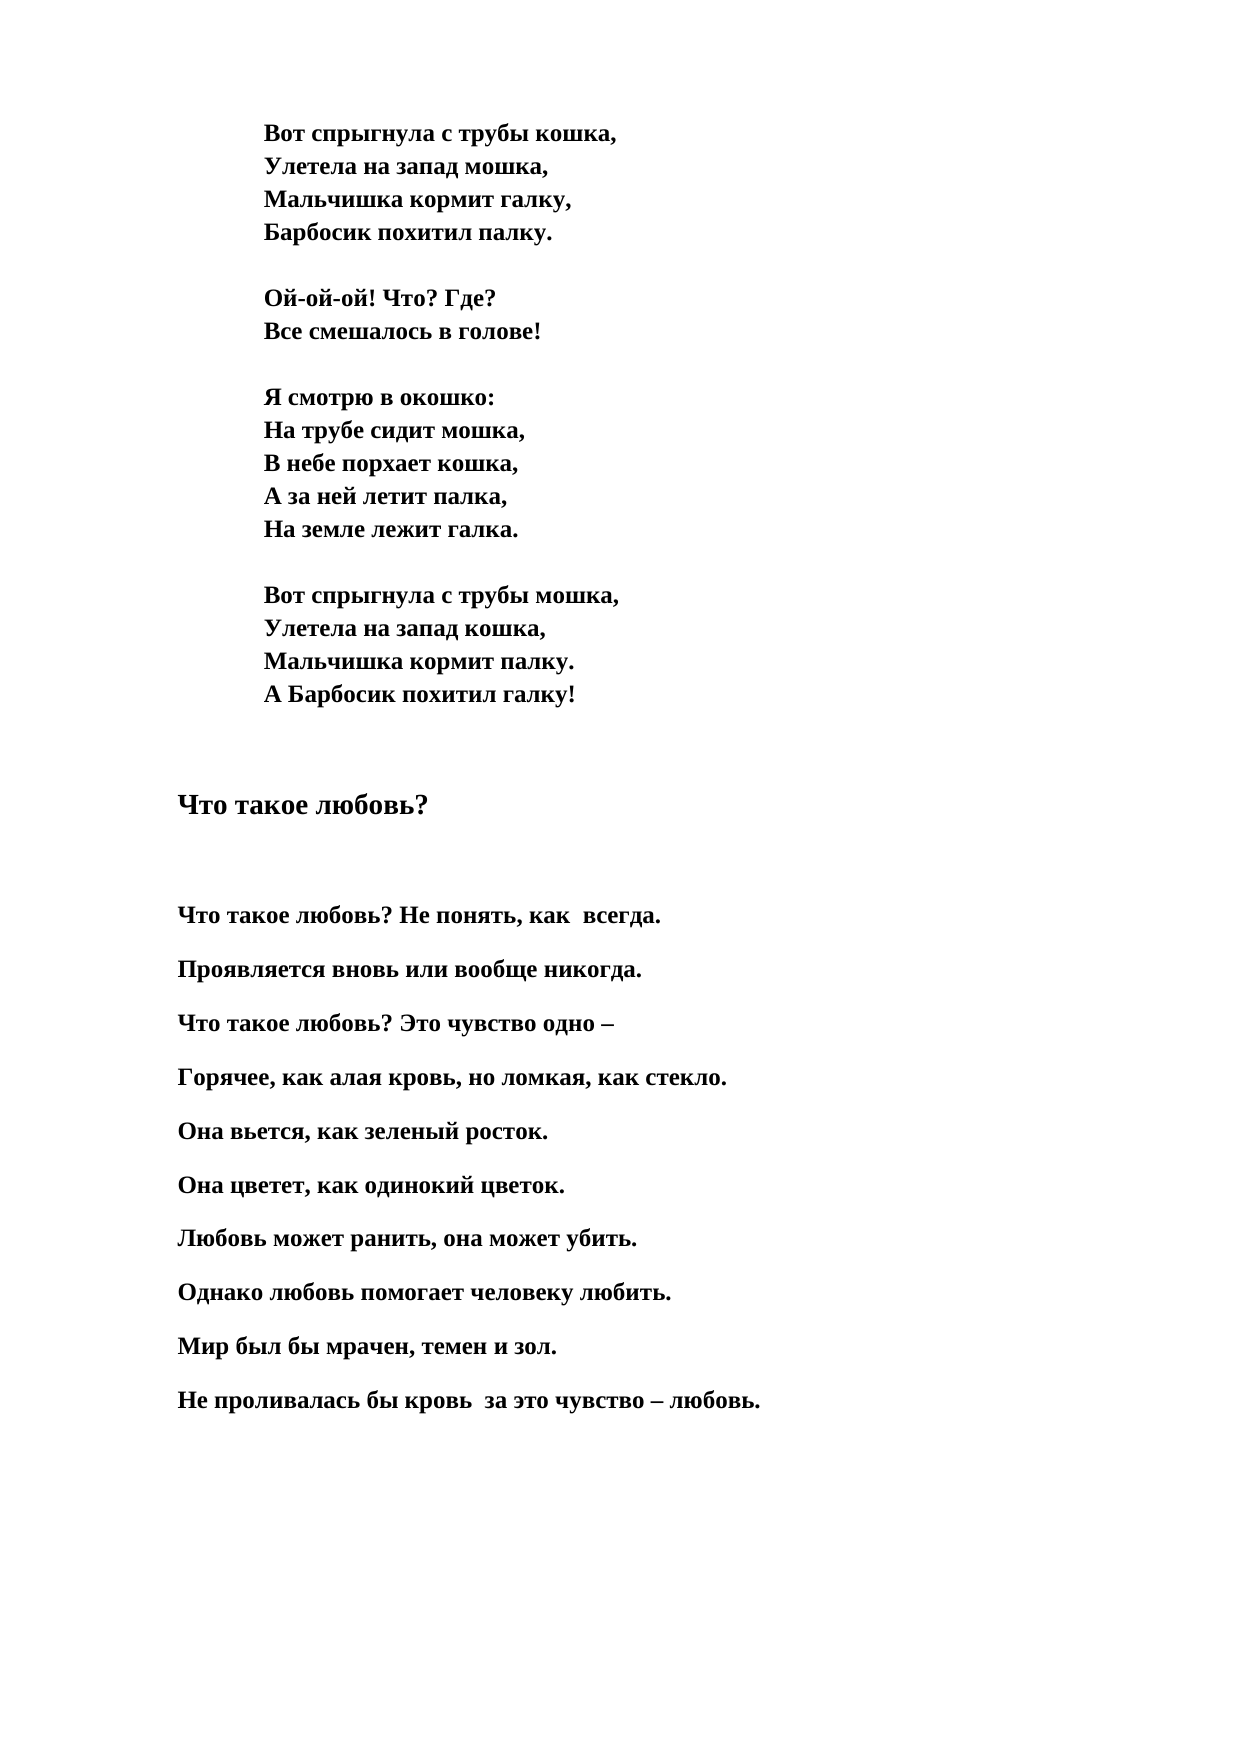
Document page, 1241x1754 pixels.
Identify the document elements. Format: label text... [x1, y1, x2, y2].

text Мир был бы мрачен, темен и зол. [177, 1331, 1152, 1360]
text Однако любовь помогает человеку любить. [177, 1277, 1152, 1306]
text Она цветет, как одинокий цветок. [177, 1170, 1152, 1198]
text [263, 118, 1152, 708]
text Что такое любовь? [177, 787, 1152, 821]
text Горячее, как алая кровь, но ломкая, как стекло. [177, 1062, 1152, 1091]
text Не проливалась бы кровь за это чувство – любовь. [177, 1385, 1152, 1414]
text Что такое любовь? Не понять, как всегда. [177, 900, 1152, 929]
text Любовь может ранить, она может убить. [177, 1223, 1152, 1252]
text Она вьется, как зеленый росток. [177, 1116, 1152, 1144]
text Проявляется вновь или вообще никогда. [177, 954, 1152, 983]
text Что такое любовь? Это чувство одно – [177, 1008, 1152, 1037]
